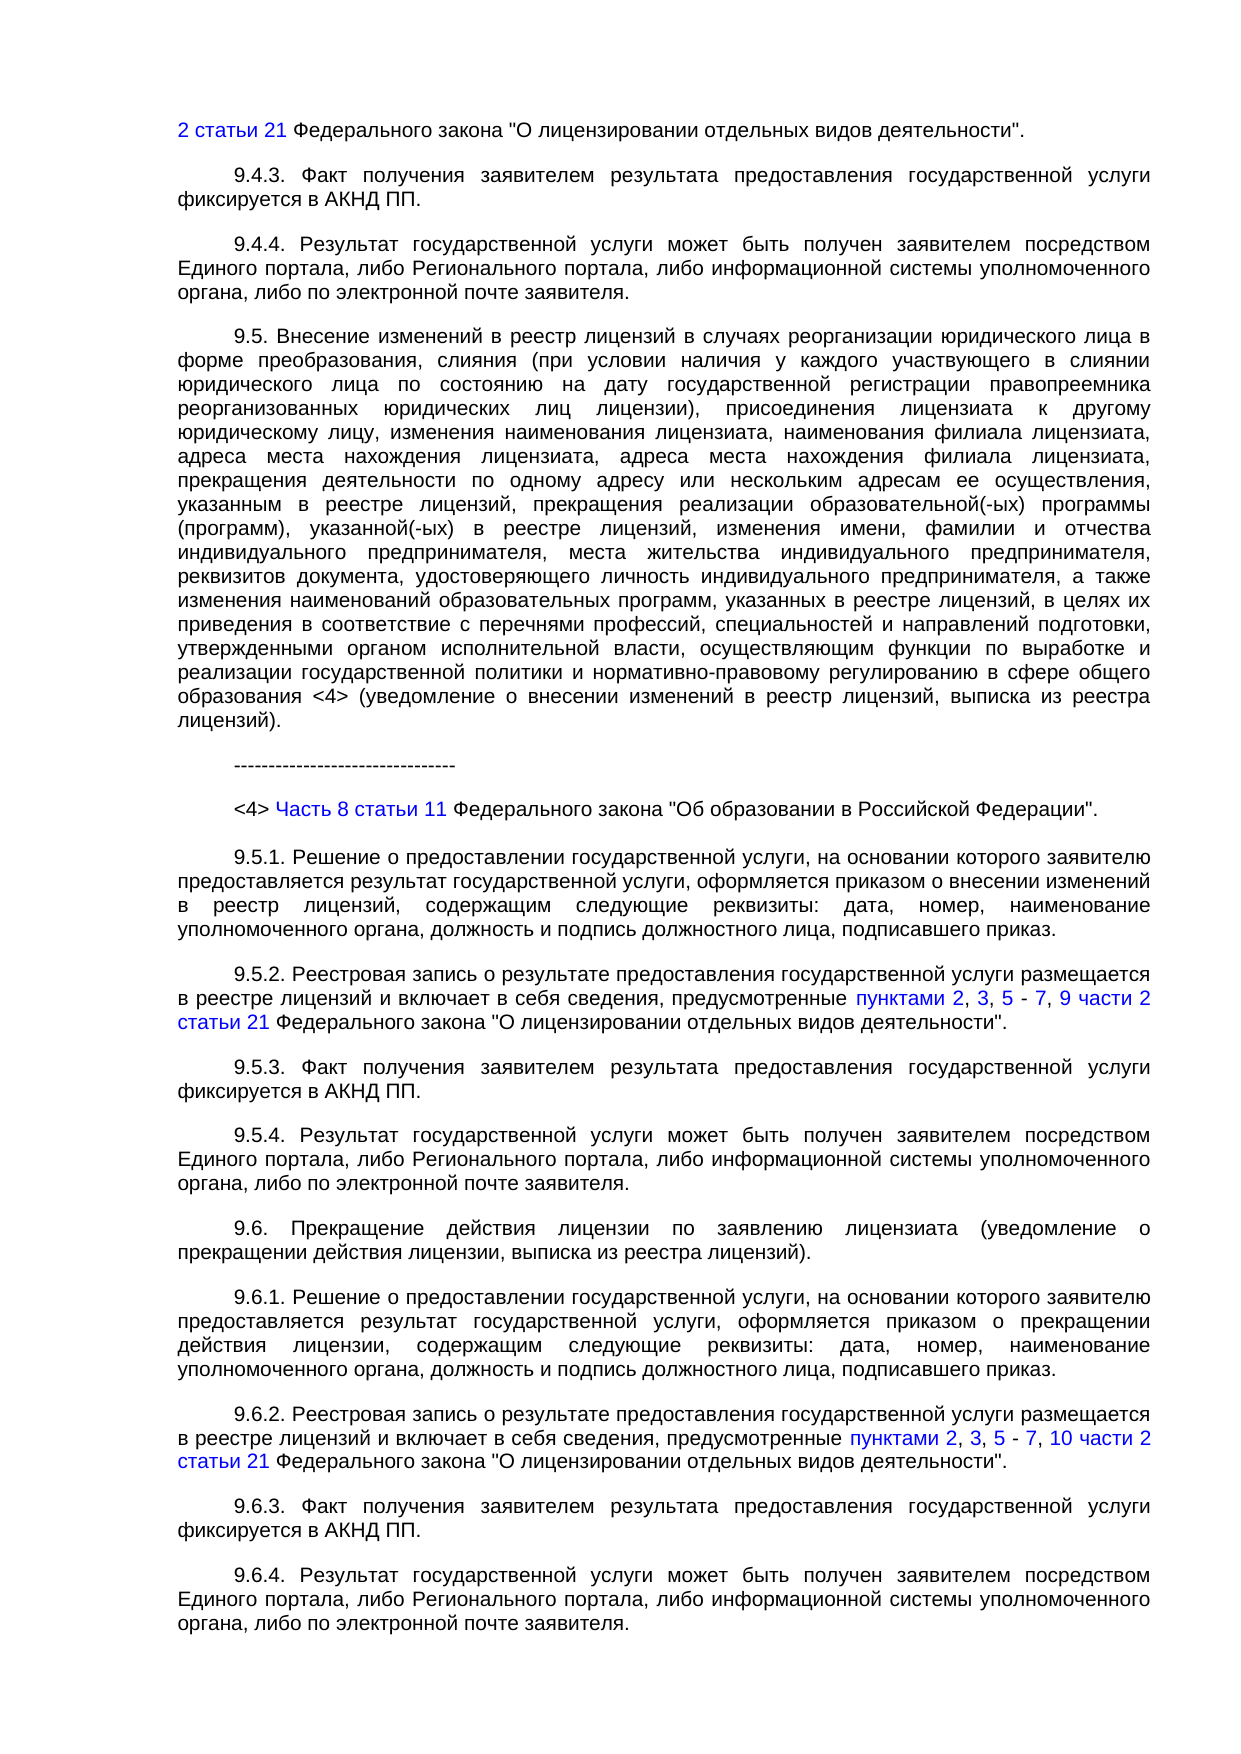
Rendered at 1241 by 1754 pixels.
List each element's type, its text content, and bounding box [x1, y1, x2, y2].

text 9.6.3. Факт получения заявителем результата предоставления государственной услуги фиксируется в АКНД ПП. [177, 1494, 1152, 1542]
text -------------------------------- [177, 752, 1152, 776]
text 9.6.1. Решение о предоставлении государственной услуги, на основании которого заявителю предоставляется результат государственной услуги, оформляется приказом о прекращении действия лицензии, содержащим следующие реквизиты: дата, номер, наименование уполномоченного органа, должность и подпись должностного лица, подписавшего приказ. [177, 1285, 1152, 1381]
text 9.5.2. Реестровая запись о результате предоставления государственной услуги размещается в реестре лицензий и включает в себя сведения, предусмотренные пунктами 2, 3, 5 - 7, 9 части 2 статьи 21 Федерального закона "О лицензировании отдельных видов деятельности". [177, 962, 1152, 1034]
text 9.4.3. Факт получения заявителем результата предоставления государственной услуги фиксируется в АКНД ПП. [177, 163, 1152, 211]
text 9.4.4. Результат государственной услуги может быть получен заявителем посредством Единого портала, либо Регионального портала, либо информационной системы уполномоченного органа, либо по электронной почте заявителя. [177, 232, 1152, 303]
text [177, 118, 1152, 142]
text 9.6.4. Результат государственной услуги может быть получен заявителем посредством Единого портала, либо Регионального портала, либо информационной системы уполномоченного органа, либо по электронной почте заявителя. [177, 1563, 1152, 1635]
text 9.5. Внесение изменений в реестр лицензий в случаях реорганизации юридического лица в форме преобразования, слияния (при условии наличия у каждого участвующего в слиянии юридического лица по состоянию на дату государственной регистрации правопреемника реорганизованных юридических лиц лицензии), присоединения лицензиата к другому юридическому лицу, изменения наименования лицензиата, наименования филиала лицензиата, адреса места нахождения лицензиата, адреса места нахождения филиала лицензиата, прекращения деятельности по одному адресу или нескольким адресам ее осуществления, указанным в реестре лицензий, прекращения реализации образовательной(-ых) программы (программ), указанной(-ых) в реестре лицензий, изменения имени, фамилии и отчества индивидуального предпринимателя, места жительства индивидуального предпринимателя, реквизитов документа, удостоверяющего личность индивидуального предпринимателя, а также изменения наименований образовательных программ, указанных в реестре лицензий, в целях их приведения в соответствие с перечнями профессий, специальностей и направлений подготовки, утвержденными органом исполнительной власти, осуществляющим функции по выработке и реализации государственной политики и нормативно-правовому регулированию в сфере общего образования <4> (уведомление о внесении изменений в реестр лицензий, выписка из реестра лицензий). [177, 324, 1152, 732]
text 9.5.4. Результат государственной услуги может быть получен заявителем посредством Единого портала, либо Регионального портала, либо информационной системы уполномоченного органа, либо по электронной почте заявителя. [177, 1123, 1152, 1195]
text 9.5.3. Факт получения заявителем результата предоставления государственной услуги фиксируется в АКНД ПП. [177, 1054, 1152, 1102]
text 9.6.2. Реестровая запись о результате предоставления государственной услуги размещается в реестре лицензий и включает в себя сведения, предусмотренные пунктами 2, 3, 5 - 7, 10 части 2 статьи 21 Федерального закона "О лицензировании отдельных видов деятельности". [177, 1401, 1152, 1473]
text 9.5.1. Решение о предоставлении государственной услуги, на основании которого заявителю предоставляется результат государственной услуги, оформляется приказом о внесении изменений в реестр лицензий, содержащим следующие реквизиты: дата, номер, наименование уполномоченного органа, должность и подпись должностного лица, подписавшего приказ. [177, 845, 1152, 941]
text <4> Часть 8 статьи 11 Федерального закона "Об образовании в Российской Федерации". [177, 797, 1152, 821]
text 9.6. Прекращение действия лицензии по заявлению лицензиата (уведомление о прекращении действия лицензии, выписка из реестра лицензий). [177, 1216, 1152, 1264]
